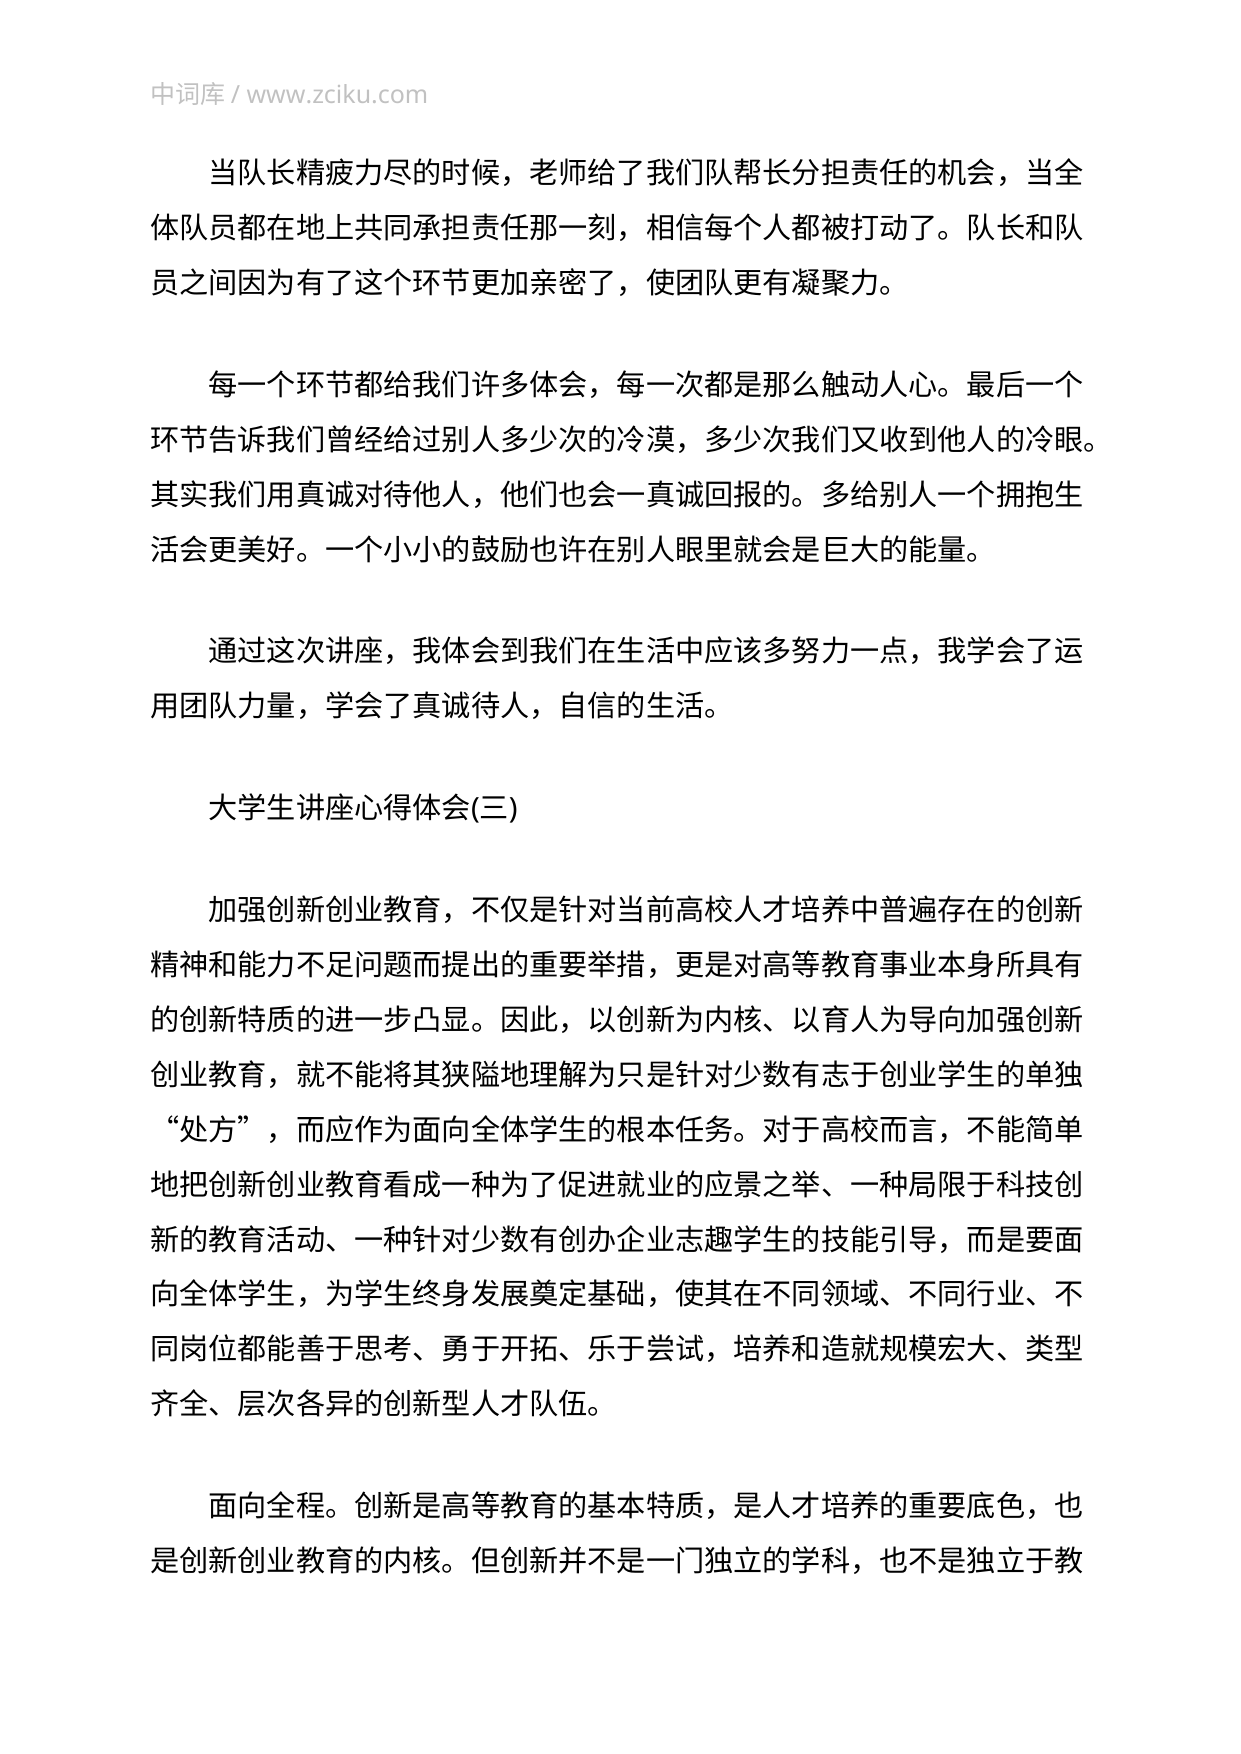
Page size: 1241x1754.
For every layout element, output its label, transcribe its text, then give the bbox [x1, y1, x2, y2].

text 通过这次讲座，我体会到我们在生活中应该多努力一点，我学会了运用团队力量，学会了真诚待人，自信的生活。 [150, 628, 1090, 725]
text 大学生讲座心得体会(三) [150, 785, 1090, 827]
text 当队长精疲力尽的时候，老师给了我们队帮长分担责任的机会，当全体队员都在地上共同承担责任那一刻，相信每个人都被打动了。队长和队员之间因为有了这个环节更加亲密了，使团队更有凝聚力。 [150, 150, 1090, 302]
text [150, 1482, 1090, 1580]
text 每一个环节都给我们许多体会，每一次都是那么触动人心。最后一个环节告诉我们曾经给过别人多少次的冷漠，多少次我们又收到他人的冷眼。其实我们用真诚对待他人，他们也会一真诚回报的。多给别人一个拥抱生活会更美好。一个小小的鼓励也许在别人眼里就会是巨大的能量。 [150, 362, 1090, 568]
text 加强创新创业教育，不仅是针对当前高校人才培养中普遍存在的创新精神和能力不足问题而提出的重要举措，更是对高等教育事业本身所具有的创新特质的进一步凸显。因此，以创新为内核、以育人为导向加强创新创业教育，就不能将其狭隘地理解为只是针对少数有志于创业学生的单独“处方”，而应作为面向全体学生的根本任务。对于高校而言，不能简单地把创新创业教育看成一种为了促进就业的应景之举、一种局限于科技创新的教育活动、一种针对少数有创办企业志趣学生的技能引导，而是要面向全体学生，为学生终身发展奠定基础，使其在不同领域、不同行业、不同岗位都能善于思考、勇于开拓、乐于尝试，培养和造就规模宏大、类型齐全、层次各异的创新型人才队伍。 [150, 887, 1090, 1423]
